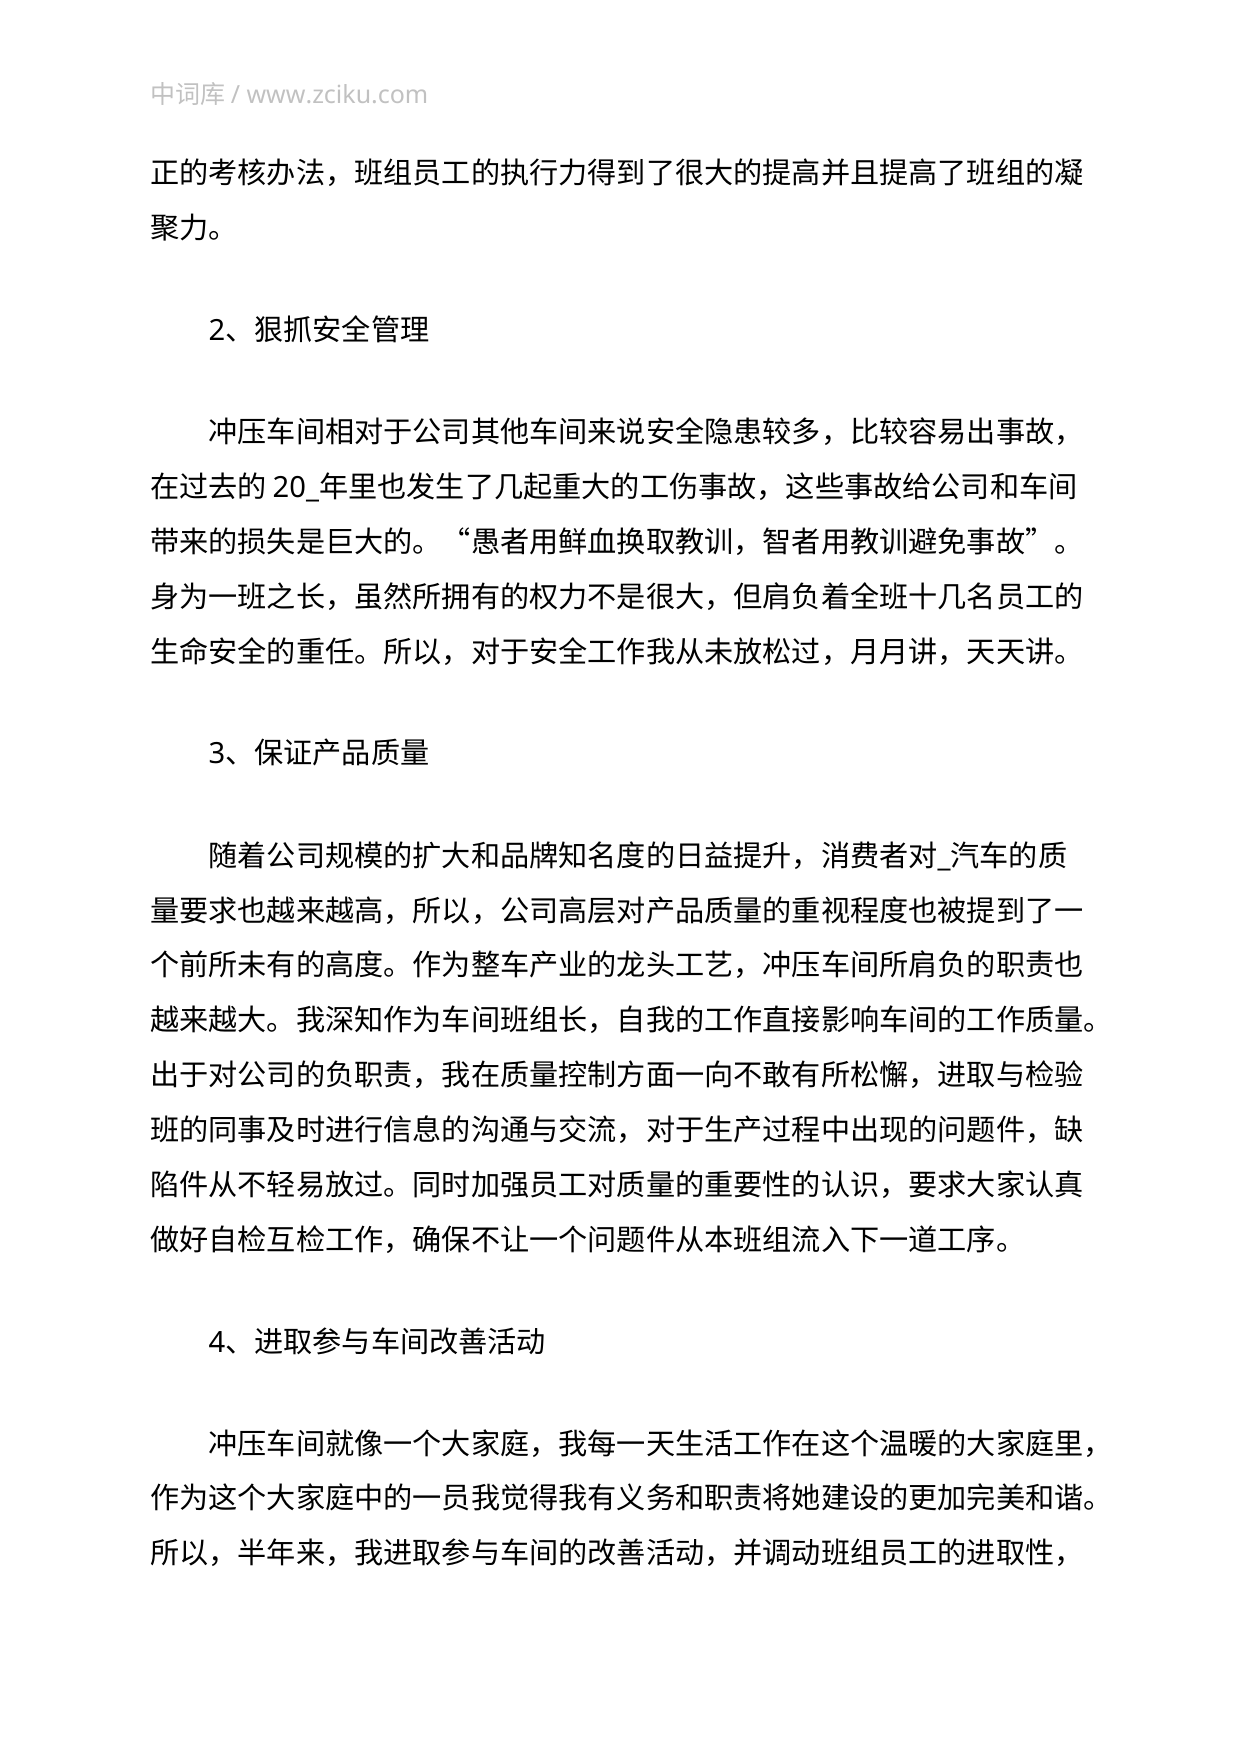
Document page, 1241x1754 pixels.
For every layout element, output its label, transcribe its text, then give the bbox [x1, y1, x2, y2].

text 3、保证产品质量 [150, 730, 1090, 772]
text 4、进取参与车间改善活动 [150, 1318, 1090, 1361]
text 冲压车间相对于公司其他车间来说安全隐患较多，比较容易出事故，在过去的20_年里也发生了几起重大的工伤事故，这些事故给公司和车间带来的损失是巨大的。“愚者用鲜血换取教训，智者用教训避免事故”。身为一班之长，虽然所拥有的权力不是很大，但肩负着全班十几名员工的生命安全的重任。所以，对于安全工作我从未放松过，月月讲，天天讲。 [150, 409, 1090, 671]
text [150, 1420, 1090, 1572]
text 随着公司规模的扩大和品牌知名度的日益提升，消费者对_汽车的质量要求也越来越高，所以，公司高层对产品质量的重视程度也被提到了一个前所未有的高度。作为整车产业的龙头工艺，冲压车间所肩负的职责也越来越大。我深知作为车间班组长，自我的工作直接影响车间的工作质量。出于对公司的负职责，我在质量控制方面一向不敢有所松懈，进取与检验班的同事及时进行信息的沟通与交流，对于生产过程中出现的问题件，缺陷件从不轻易放过。同时加强员工对质量的重要性的认识，要求大家认真做好自检互检工作，确保不让一个问题件从本班组流入下一道工序。 [150, 832, 1090, 1259]
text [150, 150, 1090, 247]
text 2、狠抓安全管理 [150, 307, 1090, 349]
